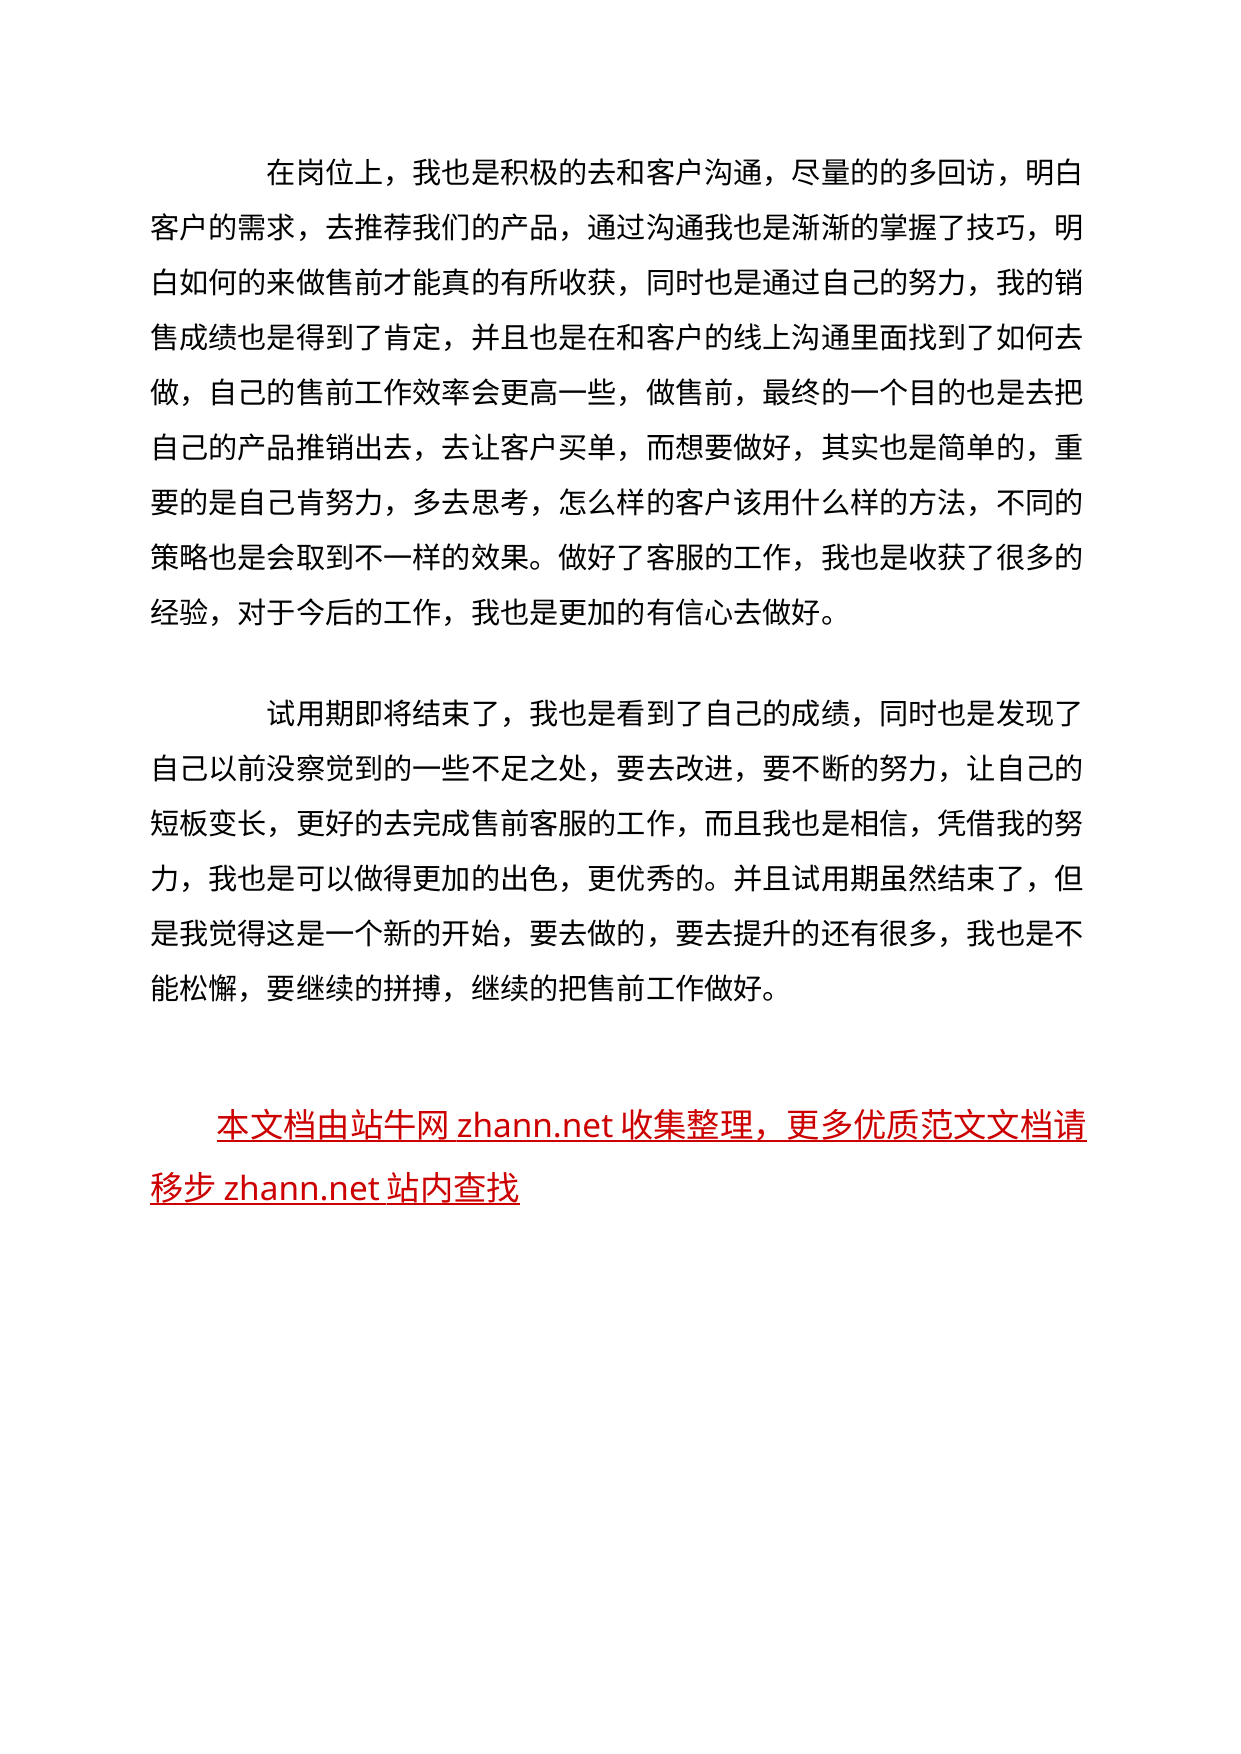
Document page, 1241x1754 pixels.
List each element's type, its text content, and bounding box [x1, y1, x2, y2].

text 本文档由站牛网zhann.net收集整理，更多优质范文文档请移步zhann.net站内查找 [150, 1098, 1090, 1210]
text 试用期即将结束了，我也是看到了自己的成绩，同时也是发现了自己以前没察觉到的一些不足之处，要去改进，要不断的努力，让自己的短板变长，更好的去完成售前客服的工作，而且我也是相信，凭借我的努力，我也是可以做得更加的出色，更优秀的。并且试用期虽然结束了，但是我觉得这是一个新的开始，要去做的，要去提升的还有很多，我也是不能松懈，要继续的拼搏，继续的把售前工作做好。 [150, 691, 1090, 1008]
text 在岗位上，我也是积极的去和客户沟通，尽量的的多回访，明白客户的需求，去推荐我们的产品，通过沟通我也是渐渐的掌握了技巧，明白如何的来做售前才能真的有所收获，同时也是通过自己的努力，我的销售成绩也是得到了肯定，并且也是在和客户的线上沟通里面找到了如何去做，自己的售前工作效率会更高一些，做售前，最终的一个目的也是去把自己的产品推销出去，去让客户买单，而想要做好，其实也是简单的，重要的是自己肯努力，多去思考，怎么样的客户该用什么样的方法，不同的策略也是会取到不一样的效果。做好了客服的工作，我也是收获了很多的经验，对于今后的工作，我也是更加的有信心去做好。 [150, 150, 1090, 631]
